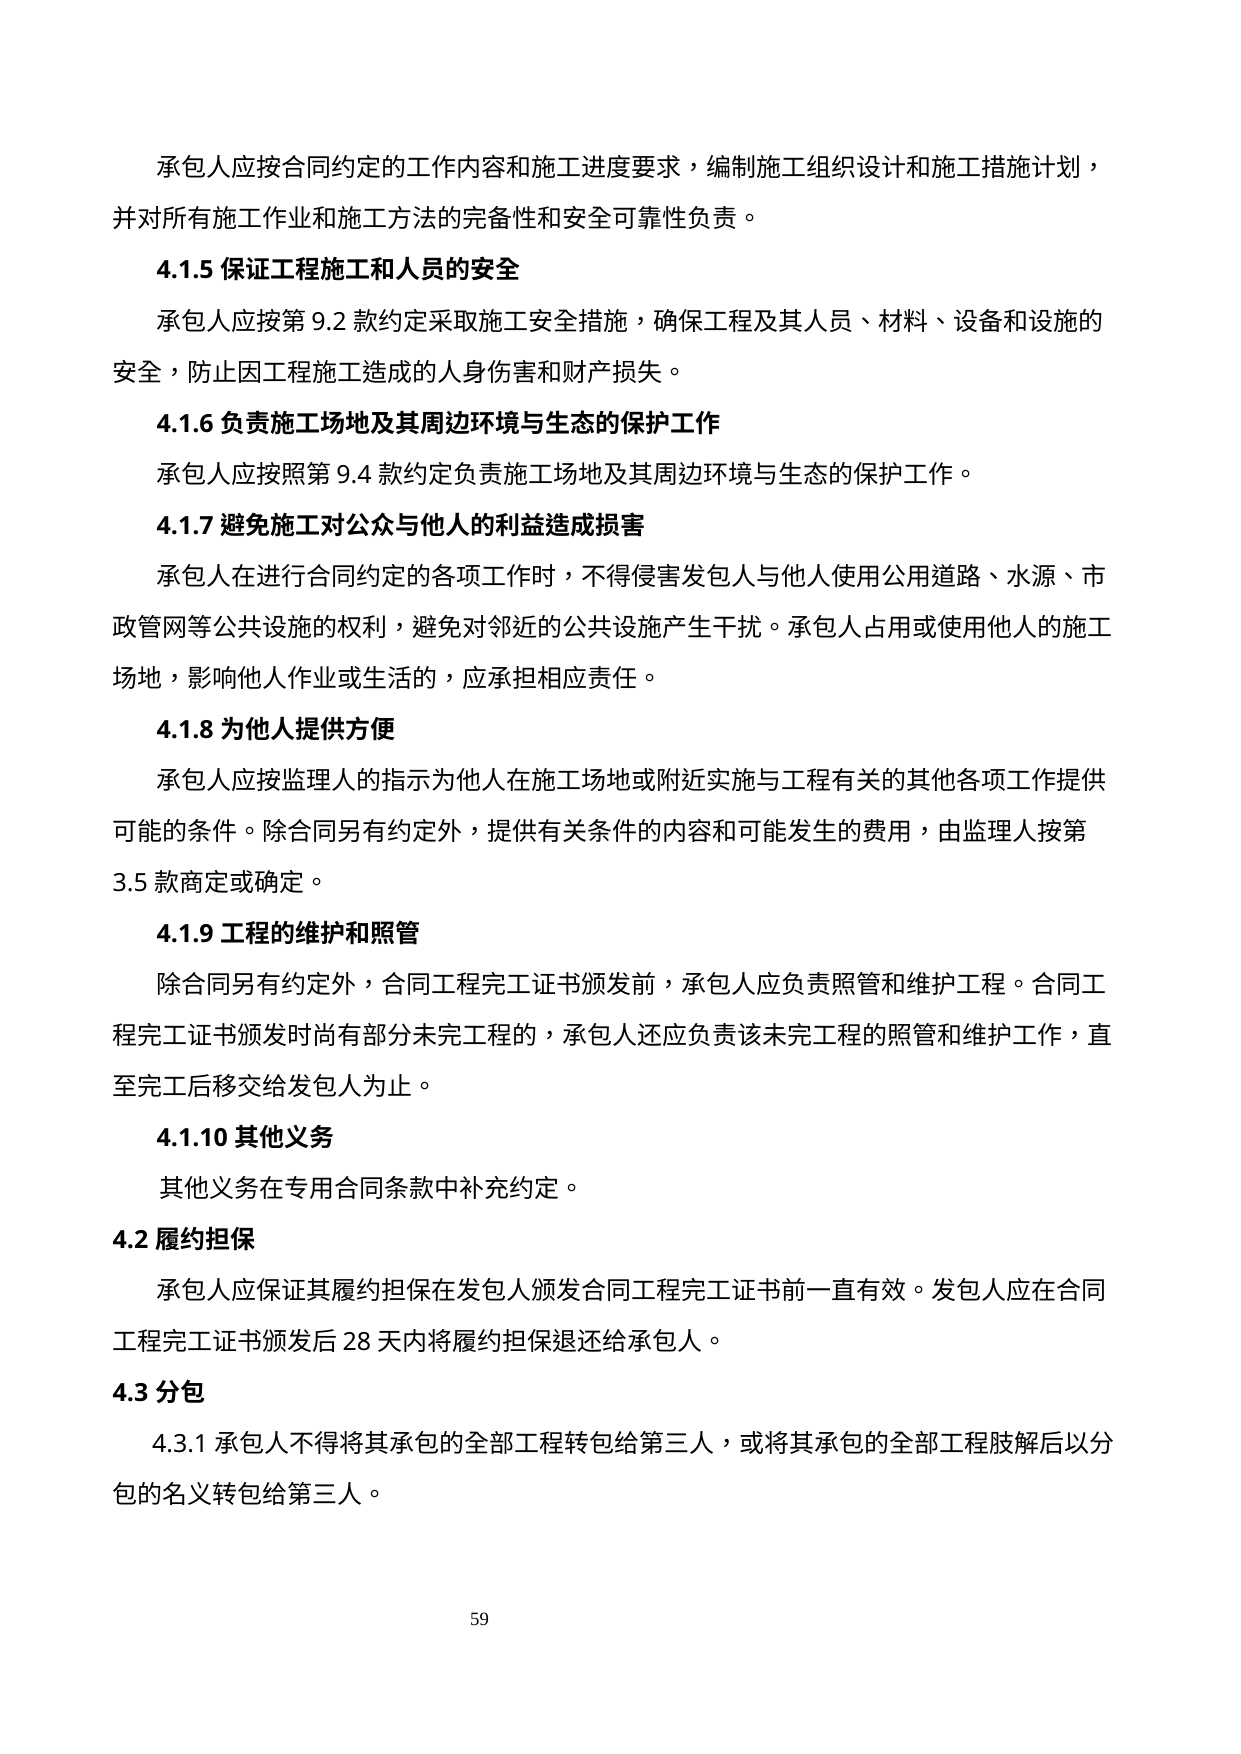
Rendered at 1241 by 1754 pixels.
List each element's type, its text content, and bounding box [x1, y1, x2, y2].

text 承包人应按监理人的指示为他人在施工场地或附近实施与工程有关的其他各项工作提供可能的条件。除合同另有约定外，提供有关条件的内容和可能发生的费用，由监理人按第3.5 款商定或确定。 [112, 762, 1128, 899]
text 除合同另有约定外，合同工程完工证书颁发前，承包人应负责照管和维护工程。合同工程完工证书颁发时尚有部分未完工程的，承包人还应负责该未完工程的照管和维护工作，直至完工后移交给发包人为止。 [112, 967, 1128, 1103]
text 4.2 履约担保 [112, 1222, 1128, 1256]
text 4.1.6 负责施工场地及其周边环境与生态的保护工作 [112, 405, 1128, 439]
text 4.1.7 避免施工对公众与他人的利益造成损害 [112, 507, 1128, 541]
text 4.1.10 其他义务 [112, 1120, 1128, 1154]
text 4.1.9 工程的维护和照管 [112, 916, 1128, 950]
text 承包人应按第9.2 款约定采取施工安全措施，确保工程及其人员、材料、设备和设施的安全，防止因工程施工造成的人身伤害和财产损失。 [112, 303, 1128, 388]
text 4.3 分包 [112, 1375, 1128, 1409]
text 4.1.5 保证工程施工和人员的安全 [112, 252, 1128, 286]
text 承包人应按照第9.4 款约定负责施工场地及其周边环境与生态的保护工作。 [112, 456, 1128, 490]
text 4.3.1 承包人不得将其承包的全部工程转包给第三人，或将其承包的全部工程肢解后以分包的名义转包给第三人。 [112, 1426, 1128, 1511]
text 承包人应保证其履约担保在发包人颁发合同工程完工证书前一直有效。发包人应在合同工程完工证书颁发后28 天内将履约担保退还给承包人。 [112, 1273, 1128, 1358]
text 承包人应按合同约定的工作内容和施工进度要求，编制施工组织设计和施工措施计划，并对所有施工作业和施工方法的完备性和安全可靠性负责。 [112, 150, 1128, 235]
text 其他义务在专用合同条款中补充约定。 [112, 1171, 1128, 1205]
text 承包人在进行合同约定的各项工作时，不得侵害发包人与他人使用公用道路、水源、市政管网等公共设施的权利，避免对邻近的公共设施产生干扰。承包人占用或使用他人的施工场地，影响他人作业或生活的，应承担相应责任。 [112, 558, 1128, 694]
text 4.1.8 为他人提供方便 [112, 711, 1128, 746]
